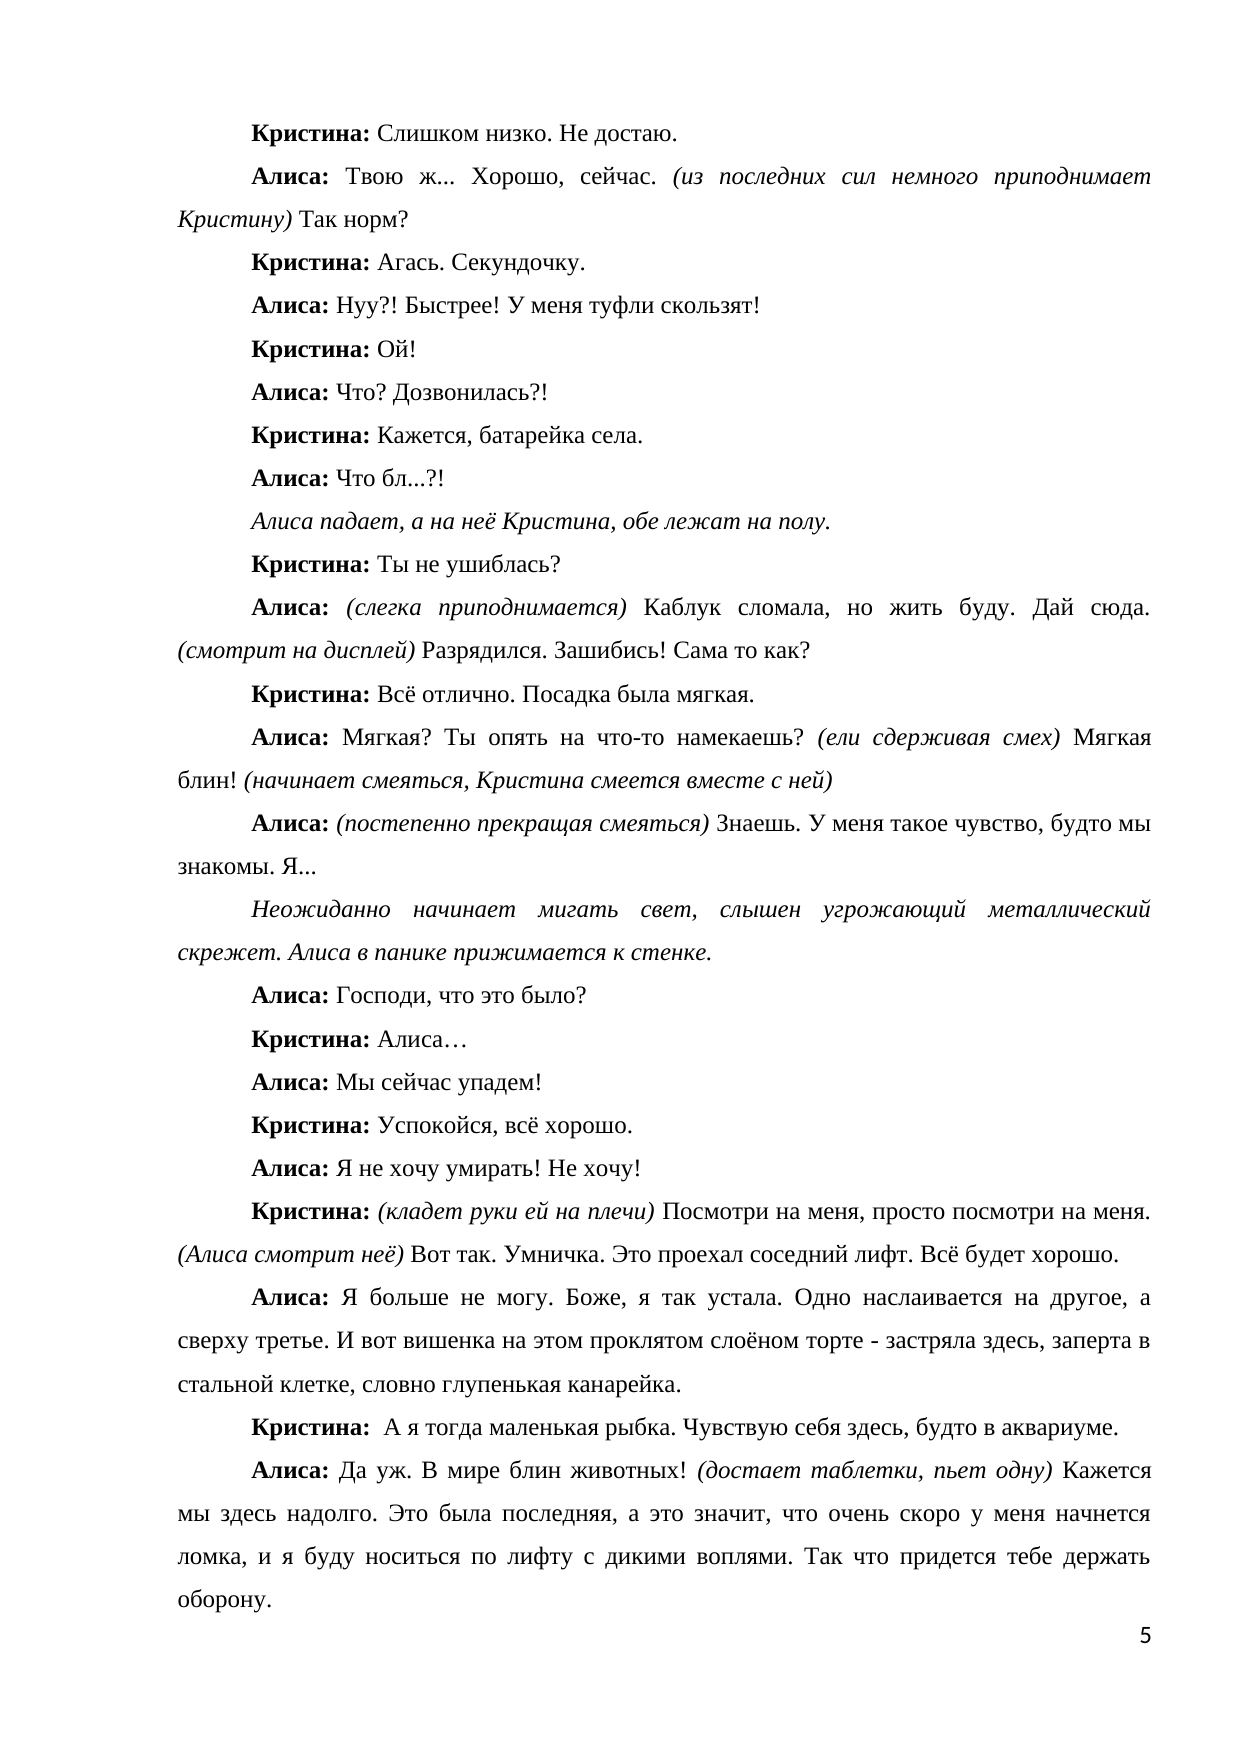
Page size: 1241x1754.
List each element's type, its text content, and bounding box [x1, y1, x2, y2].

text Алиса: Да уж. В мире блин животных! (достает таблетки, пьет одну) Кажется мы здесь надолго. Это была последняя, а это значит, что очень скоро у меня начнется ломка, и я буду носиться по лифту с дикими воплями. Так что придется тебе держать оборону. [177, 1455, 1152, 1613]
text Алиса: (постепенно прекращая смеяться) Знаешь. У меня такое чувство, будто мы знакомы. Я... [177, 808, 1152, 880]
text Алиса: Что бл...?! [177, 463, 1152, 492]
text Алиса: Я больше не могу. Боже, я так устала. Одно наслаивается на другое, а сверху третье. И вот вишенка на этом проклятом слоёном торте - застряла здесь, заперта в стальной клетке, словно глупенькая канарейка. [177, 1282, 1152, 1397]
text Кристина: Всё отлично. Посадка была мягкая. [177, 679, 1152, 707]
text Кристина: (кладет руки ей на плечи) Посмотри на меня, просто посмотри на меня. (Алиса смотрит неё) Вот так. Умничка. Это проехал соседний лифт. Всё будет хорошо. [177, 1196, 1152, 1268]
text Кристина: Алиса… [177, 1024, 1152, 1052]
text Кристина: Успокойся, всё хорошо. [177, 1110, 1152, 1139]
text Кристина: А я тогда маленькая рыбка. Чувствую себя здесь, будто в аквариуме. [177, 1412, 1152, 1441]
text Алиса падает, а на неё Кристина, обе лежат на полу. [177, 506, 1152, 535]
text Кристина: Агась. Секундочку. [177, 247, 1152, 276]
text Алиса: Я не хочу умирать! Не хочу! [177, 1153, 1152, 1182]
text Алиса: Мягкая? Ты опять на что-то намекаешь? (ели сдерживая смех) Мягкая блин! (начинает смеяться, Кристина смеется вместе с ней) [177, 722, 1152, 794]
text Кристина: Ты не ушиблась? [177, 549, 1152, 578]
text Кристина: Слишком низко. Не достаю. [177, 118, 1152, 147]
text Кристина: Кажется, батарейка села. [177, 420, 1152, 449]
text Алиса: Нуу?! Быстрее! У меня туфли скользят! [177, 291, 1152, 319]
text Алиса: (слегка приподнимается) Каблук сломала, но жить буду. Дай сюда. (смотрит на дисплей) Разрядился. Зашибись! Сама то как? [177, 592, 1152, 664]
text Алиса: Что? Дозвонилась?! [177, 377, 1152, 406]
text Алиса: Мы сейчас упадем! [177, 1067, 1152, 1096]
text Кристина: Ой! [177, 334, 1152, 362]
text Алиса: Господи, что это было? [177, 981, 1152, 1009]
text Алиса: Твою ж... Хорошо, сейчас. (из последних сил немного приподнимает Кристину) Так норм? [177, 161, 1152, 233]
text Неожиданно начинает мигать свет, слышен угрожающий металлический скрежет. Алиса в панике прижимается к стенке. [177, 894, 1152, 966]
